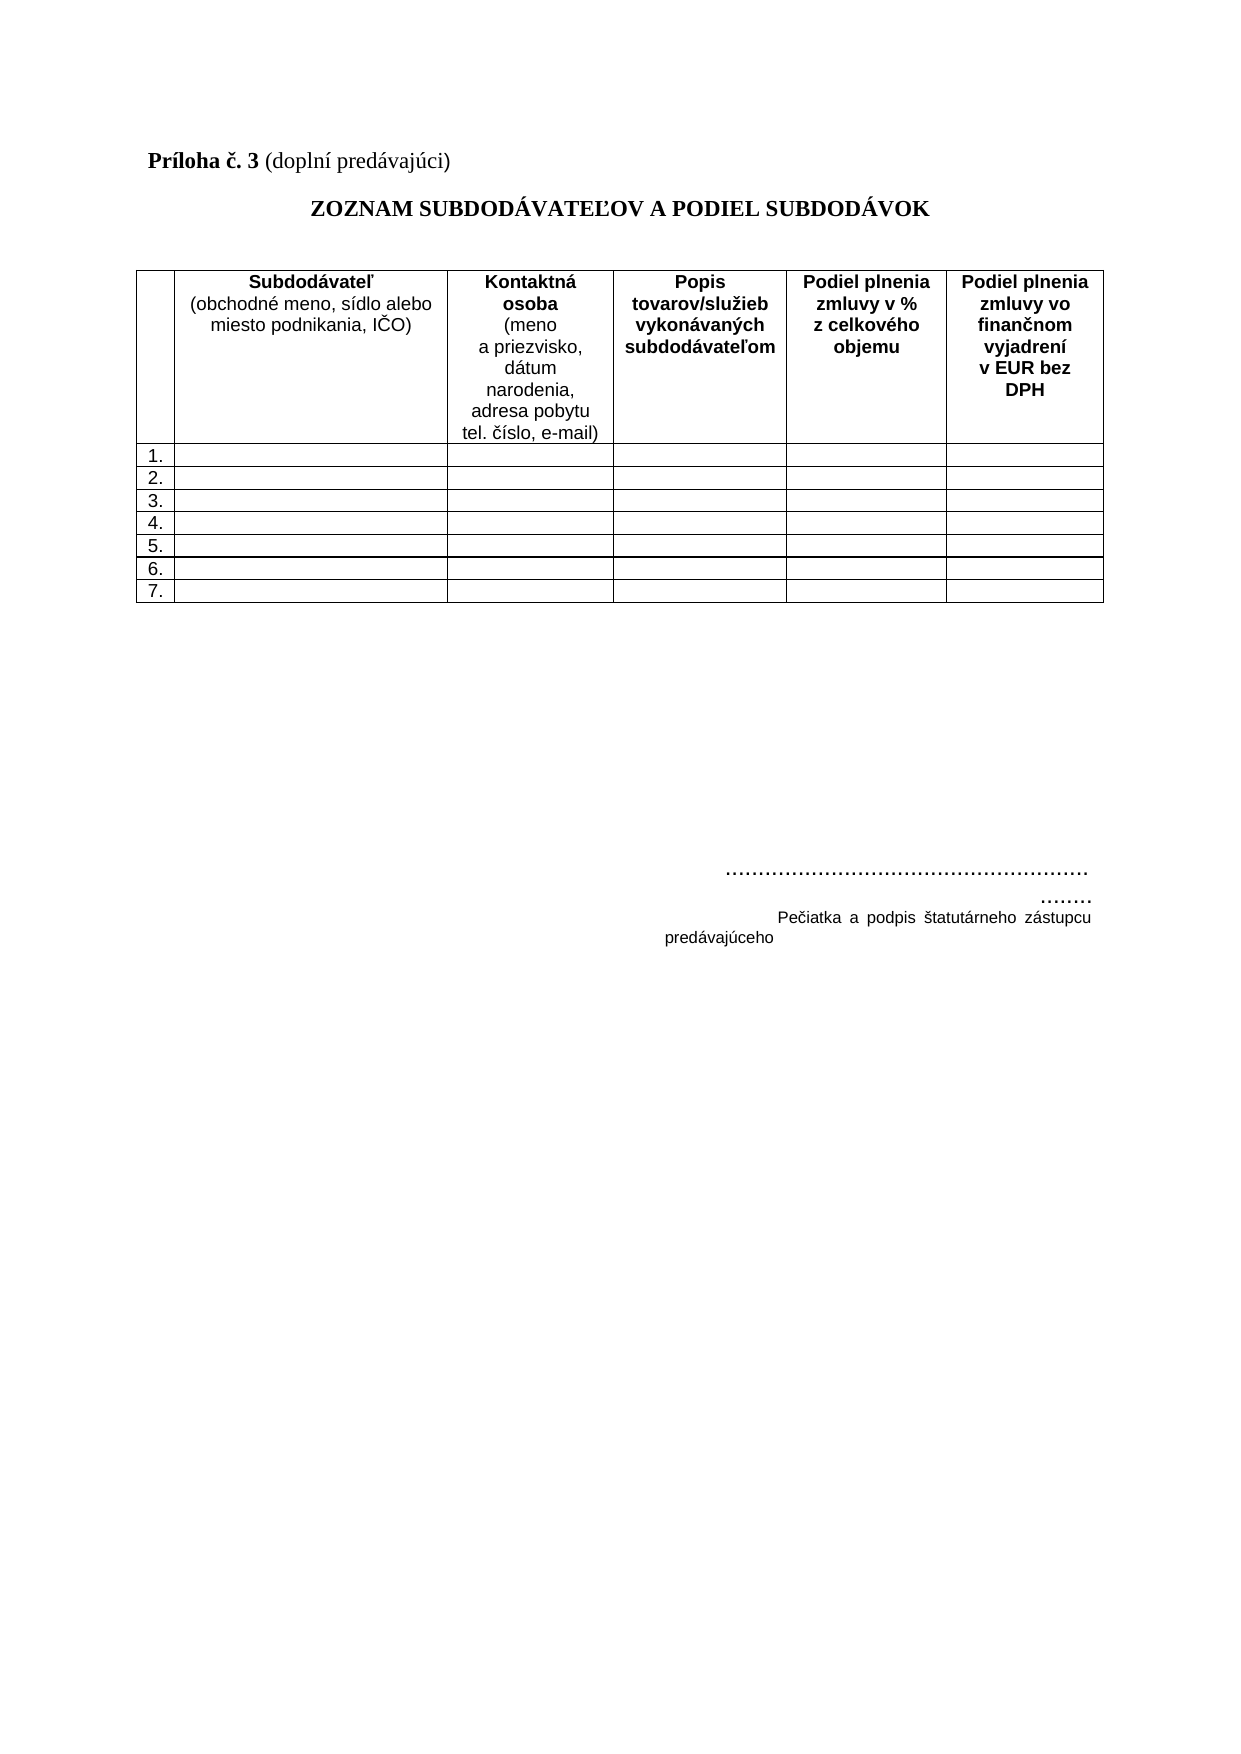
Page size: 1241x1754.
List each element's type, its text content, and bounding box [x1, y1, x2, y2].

table_header Popis tovarov/služieb vykonávaných subdodávateľom [614, 271, 786, 443]
table_header Podiel plnenia zmluvy vo finančnom vyjadrení v EUR bez DPH [947, 271, 1103, 443]
table_cell [947, 512, 1103, 534]
table_header Subdodávateľ (obchodné meno, sídlo alebo miesto podnikania, IČO) [175, 271, 447, 443]
table_cell [947, 558, 1103, 579]
table_cell [787, 444, 946, 466]
table_cell [787, 467, 946, 488]
table_cell [448, 558, 613, 579]
table_cell [947, 444, 1103, 466]
table_cell [448, 512, 613, 534]
table_cell [175, 444, 447, 466]
table_cell [787, 535, 946, 556]
table_cell [175, 558, 447, 579]
table_cell 3. [137, 490, 174, 511]
table_cell [787, 580, 946, 602]
table_cell [175, 467, 447, 488]
table_cell [787, 512, 946, 534]
table_cell [448, 490, 613, 511]
table_cell [175, 535, 447, 556]
table_cell [787, 558, 946, 579]
table_cell [614, 444, 786, 466]
table_cell 7. [137, 580, 174, 602]
table_cell [448, 535, 613, 556]
table_cell [947, 580, 1103, 602]
text predávajúcehoPríloha č. 3 (doplní predávajúci) [148, 148, 1093, 174]
table_cell 6. [137, 558, 174, 579]
table_cell [614, 580, 786, 602]
table_cell [614, 467, 786, 488]
table_cell 2. [137, 467, 174, 488]
table_cell [175, 512, 447, 534]
table_cell [614, 558, 786, 579]
table_cell [614, 535, 786, 556]
text Pečiatka a podpis štatutárneho zástupcu predávajúceho [664, 908, 1093, 947]
text ............................................................... [148, 853, 1093, 908]
table_cell [448, 444, 613, 466]
table_cell [175, 580, 447, 602]
table_cell [614, 490, 786, 511]
table_header Podiel plnenia zmluvy v % z celkového objemu [787, 271, 946, 443]
table_cell 1. [137, 444, 174, 466]
table_cell [448, 580, 613, 602]
table_header [137, 271, 174, 443]
table_cell [448, 467, 613, 488]
table_cell [175, 490, 447, 511]
table_cell [947, 490, 1103, 511]
table_cell [614, 512, 786, 534]
table_cell [787, 490, 946, 511]
text ZOZNAM SUBDODÁVATEĽOV A PODIEL SUBDODÁVOK [148, 196, 1093, 222]
table_cell 5. [137, 535, 174, 556]
table_header Kontaktná osoba (meno a priezvisko, dátum narodenia, adresa pobytu tel. číslo, e-mail) [448, 271, 613, 443]
table_cell [947, 535, 1103, 556]
table_cell 4. [137, 512, 174, 534]
table_cell [947, 467, 1103, 488]
